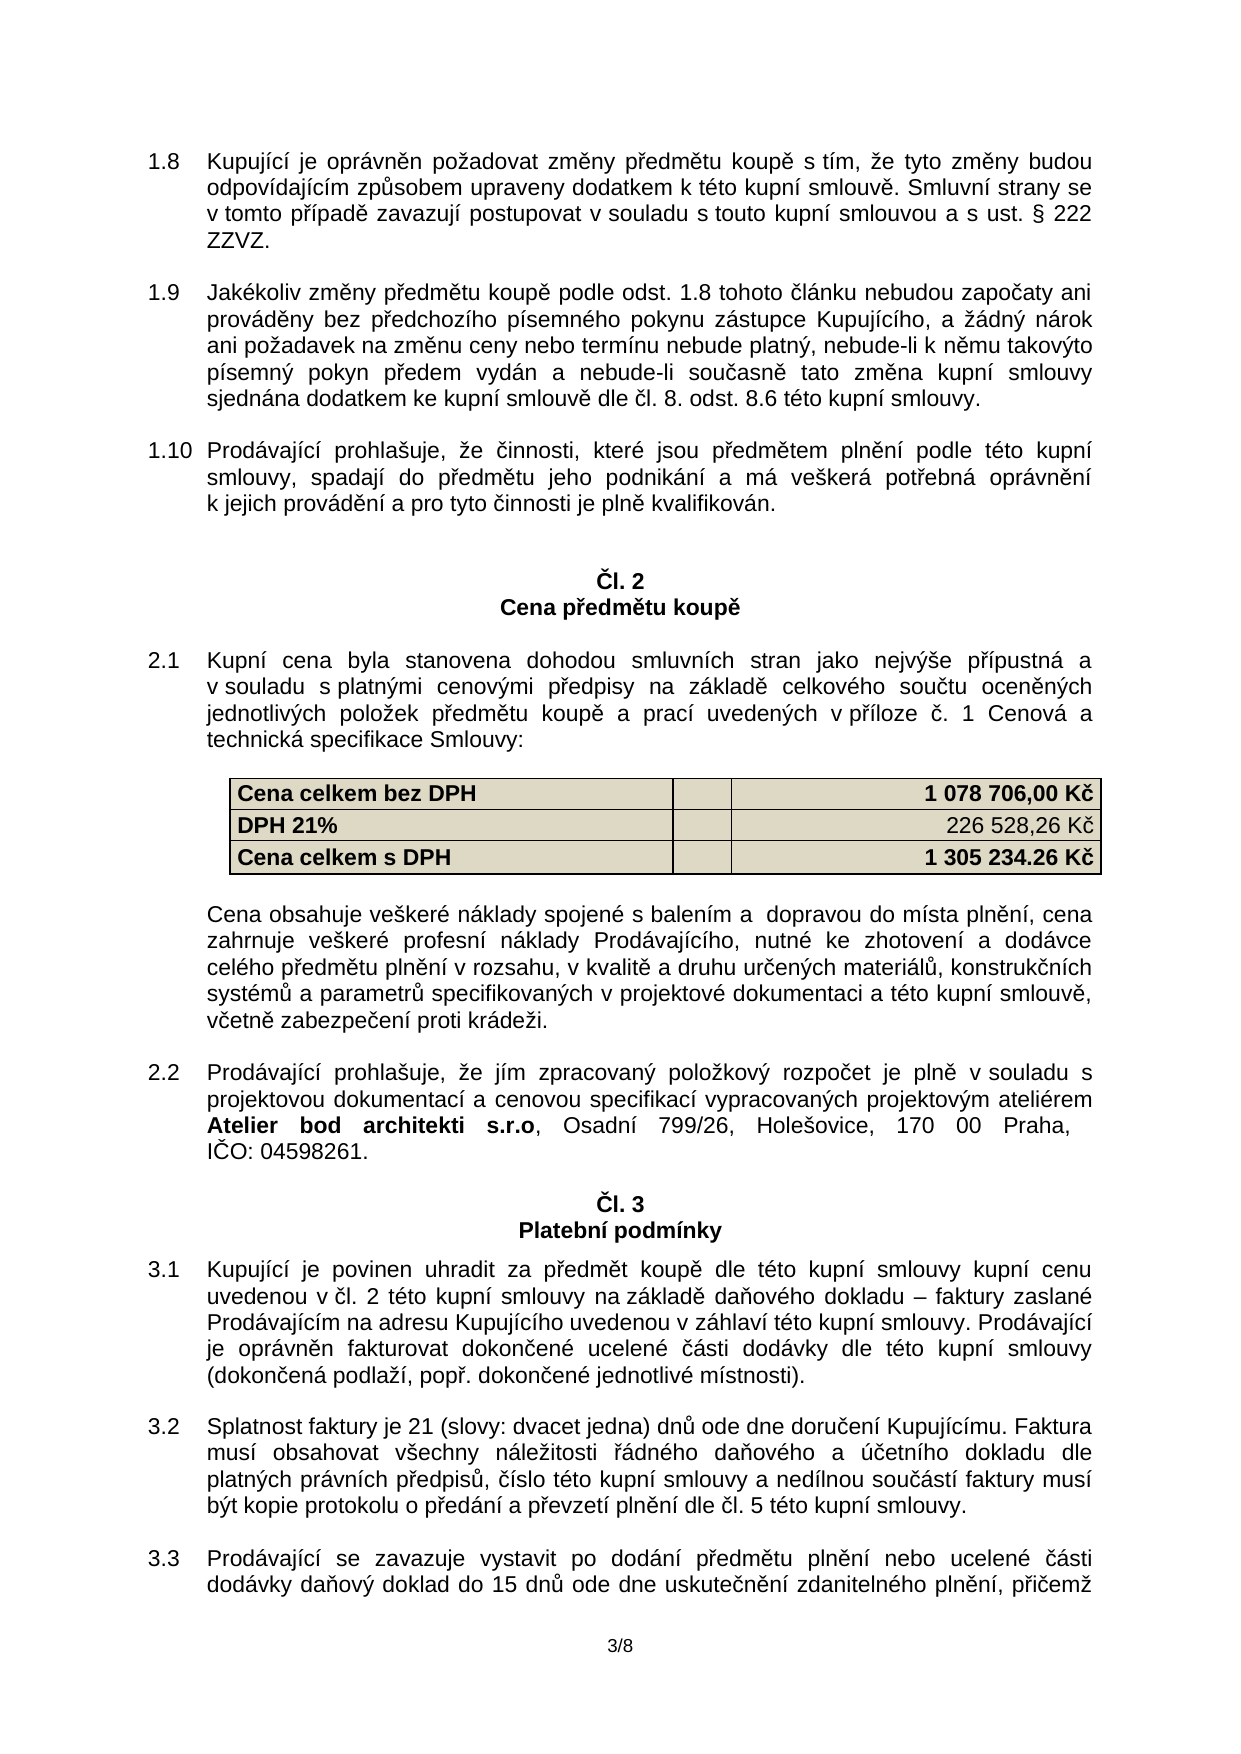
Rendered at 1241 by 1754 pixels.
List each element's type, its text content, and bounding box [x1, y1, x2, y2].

list Jakékoliv změny předmětu koupě podle odst. 1.8 tohoto článku nebudou započaty ani prováděny bez předchozího písemného pokynu zástupce Kupujícího, a žádný nárok ani požadavek na změnu ceny nebo termínu nebude platný, nebude-li k němu takovýto písemný pokyn předem vydán a nebude-li současně tato změna kupní smlouvy sjednána dodatkem ke kupní smlouvě dle čl. 8. odst. 8.6 této kupní smlouvy. [148, 279, 1093, 411]
table_header Cena celkem bez DPH [231, 779, 672, 809]
table_cell 226 528,26 Kč [732, 810, 1100, 840]
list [148, 1545, 1093, 1597]
table_cell Cena celkem s DPH [231, 841, 672, 873]
table_cell [674, 841, 731, 873]
table_header 1 078 706,00 Kč [732, 779, 1100, 809]
text Platební podmínky [148, 1217, 1093, 1244]
text Cena předmětu koupě [148, 594, 1093, 621]
text Čl. 2 [148, 568, 1093, 594]
list Kupující je povinen uhradit za předmět koupě dle této kupní smlouvy kupní cenu uvedenou v čl. 2 této kupní smlouvy na základě daňového dokladu – faktury zaslané Prodávajícím na adresu Kupujícího uvedenou v záhlaví této kupní smlouvy. Prodávající je oprávněn fakturovat dokončené ucelené části dodávky dle této kupní smlouvy (dokončená podlaží, popř. dokončené jednotlivé místnosti). [148, 1256, 1093, 1388]
list Splatnost faktury je 21 (slovy: dvacet jedna) dnů ode dne doručení Kupujícímu. Faktura musí obsahovat všechny náležitosti řádného daňového a účetního dokladu dle platných právních předpisů, číslo této kupní smlouvy a nedílnou součástí faktury musí být kopie protokolu o předání a převzetí plnění dle čl. 5 této kupní smlouvy. [148, 1413, 1093, 1518]
list Prodávající prohlašuje, že činnosti, které jsou předmětem plnění podle této kupní smlouvy, spadají do předmětu jeho podnikání a má veškerá potřebná oprávnění k jejich provádění a pro tyto činnosti je plně kvalifikován. [148, 437, 1093, 517]
list Prodávající prohlašuje, že jím zpracovaný položkový rozpočet je plně v souladu s projektovou dokumentací a cenovou specifikací vypracovaných projektovým ateliérem Atelier bod architekti s.r.o, Osadní 799/26, Holešovice, 170 00 Praha, IČO: 04598261. [148, 1059, 1093, 1165]
list Kupující je oprávněn požadovat změny předmětu koupě s tím, že tyto změny budou odpovídajícím způsobem upraveny dodatkem k této kupní smlouvě. Smluvní strany se v tomto případě zavazují postupovat v souladu s touto kupní smlouvou a s ust. § 222 ZZVZ. [148, 148, 1093, 253]
table_cell DPH 21% [231, 810, 672, 840]
table_cell 1 305 234.26 Kč [732, 841, 1100, 873]
text Cena obsahuje veškeré náklady spojené s balením a dopravou do místa plnění, cena zahrnuje veškeré profesní náklady Prodávajícího, nutné ke zhotovení a dodávce celého předmětu plnění v rozsahu, v kvalitě a druhu určených materiálů, konstrukčních systémů a parametrů specifikovaných v projektové dokumentaci a této kupní smlouvě, včetně zabezpečení proti krádeži. [207, 901, 1093, 1033]
list Kupní cena byla stanovena dohodou smluvních stran jako nejvýše přípustná a v souladu s platnými cenovými předpisy na základě celkového součtu oceněných jednotlivých položek předmětu koupě a prací uvedených v příloze č. 1 Cenová a technická specifikace Smlouvy: [148, 647, 1093, 752]
table_header [674, 779, 731, 809]
text Čl. 3 [148, 1191, 1093, 1217]
table_cell [674, 810, 731, 840]
